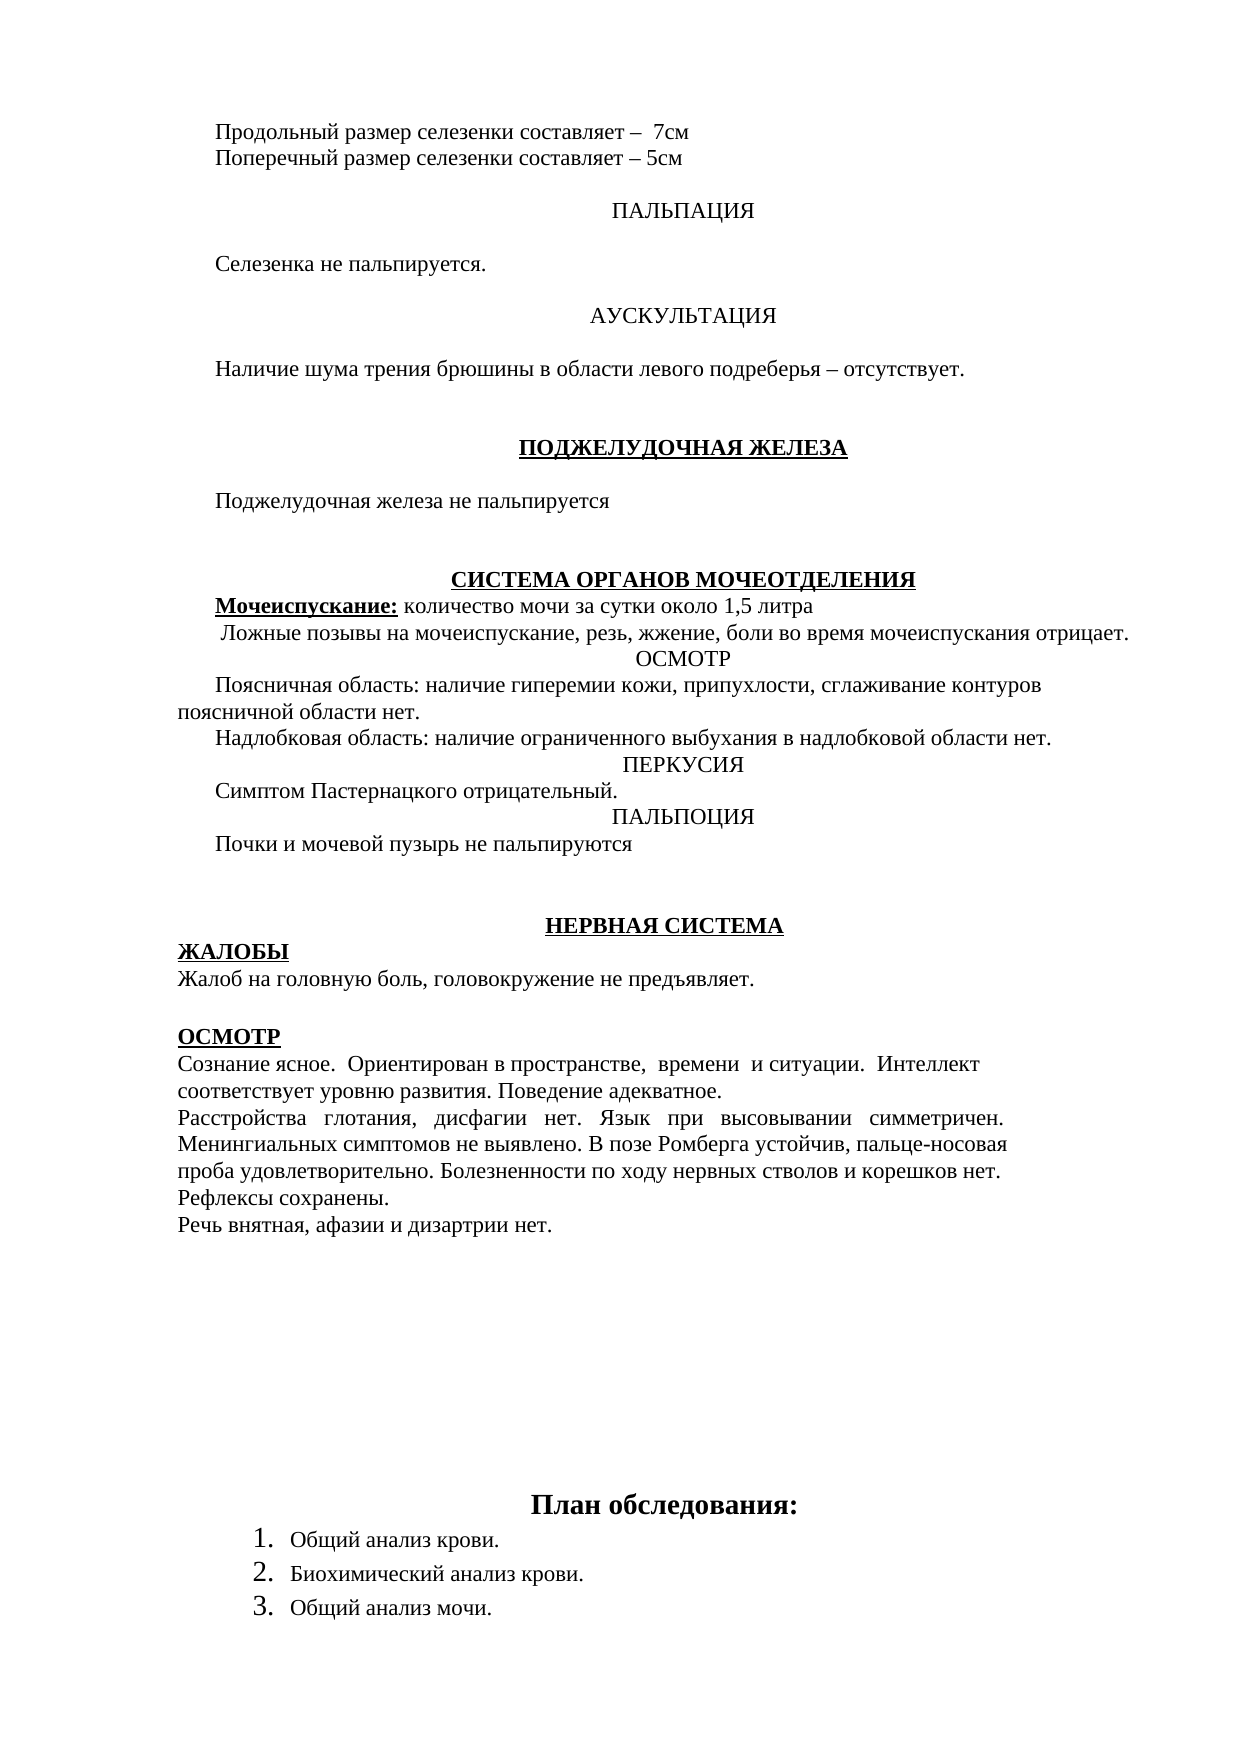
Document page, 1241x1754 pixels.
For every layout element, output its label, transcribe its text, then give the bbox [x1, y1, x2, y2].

text Продольный размер селезенки составляет – 7см [177, 118, 1152, 144]
text Почки и мочевой пузырь не пальпируются [177, 830, 1152, 856]
text ПОДЖЕЛУДОЧНАЯ ЖЕЛЕЗА [177, 434, 1152, 461]
list Биохимический анализ крови. [252, 1554, 1152, 1588]
text Сознание ясное. Ориентирован в пространстве, времени и ситуации. Интеллект [177, 1050, 1152, 1076]
text Поперечный размер селезенки составляет – 5см [177, 144, 1152, 171]
text Менингиальных симптомов не выявлено. В позе Ромберга устойчив, пальце-носовая [177, 1130, 1152, 1157]
text АУСКУЛЬТАЦИЯ [177, 303, 1152, 329]
list Общий анализ крови. [252, 1521, 1152, 1554]
text ПЕРКУСИЯ [177, 751, 1152, 777]
text проба удовлетворительно. Болезненности по ходу нервных стволов и корешков нет. [177, 1157, 1152, 1184]
text соответствует уровню развития. Поведение адекватное. [177, 1077, 1152, 1103]
text ОСМОТР [177, 645, 1152, 672]
text Жалоб на головную боль, головокружение не предъявляет. [177, 964, 1152, 991]
text ПАЛЬПОЦИЯ [177, 803, 1152, 830]
text ЖАЛОБЫ [177, 938, 1152, 964]
text Речь внятная, афазии и дизартрии нет. [177, 1211, 1152, 1237]
text Надлобковая область: наличие ограниченного выбухания в надлобковой области нет. [177, 724, 1152, 751]
text Рефлексы сохранены. [177, 1184, 1152, 1211]
text Поджелудочная железа не пальпируется [177, 487, 1152, 513]
text План обследования: [177, 1487, 1152, 1521]
text Селезенка не пальпируется. [177, 250, 1152, 276]
text Поясничная область: наличие гиперемии кожи, припухлости, сглаживание контуров поясничной области нет. [177, 672, 1152, 724]
list Общий анализ мочи. [252, 1588, 1152, 1621]
text ОСМОТР [177, 1023, 1152, 1050]
text Ложные позывы на мочеиспускание, резь, жжение, боли во время мочеиспускания отрицает. [177, 619, 1152, 645]
text Расстройства глотания, дисфагии нет. Язык при высовывании симметричен. [177, 1103, 1152, 1130]
text Симптом Пастернацкого отрицательный. [177, 777, 1152, 803]
text Наличие шума трения брюшины в области левого подреберья – отсутствует. [177, 355, 1152, 382]
text ПАЛЬПАЦИЯ [177, 197, 1152, 223]
text СИСТЕМА ОРГАНОВ МОЧЕОТДЕЛЕНИЯ [177, 566, 1152, 592]
text НЕРВНАЯ СИСТЕМА [177, 912, 1152, 938]
text Мочеиспускание: количество мочи за сутки около 1,5 литра [177, 592, 1152, 619]
